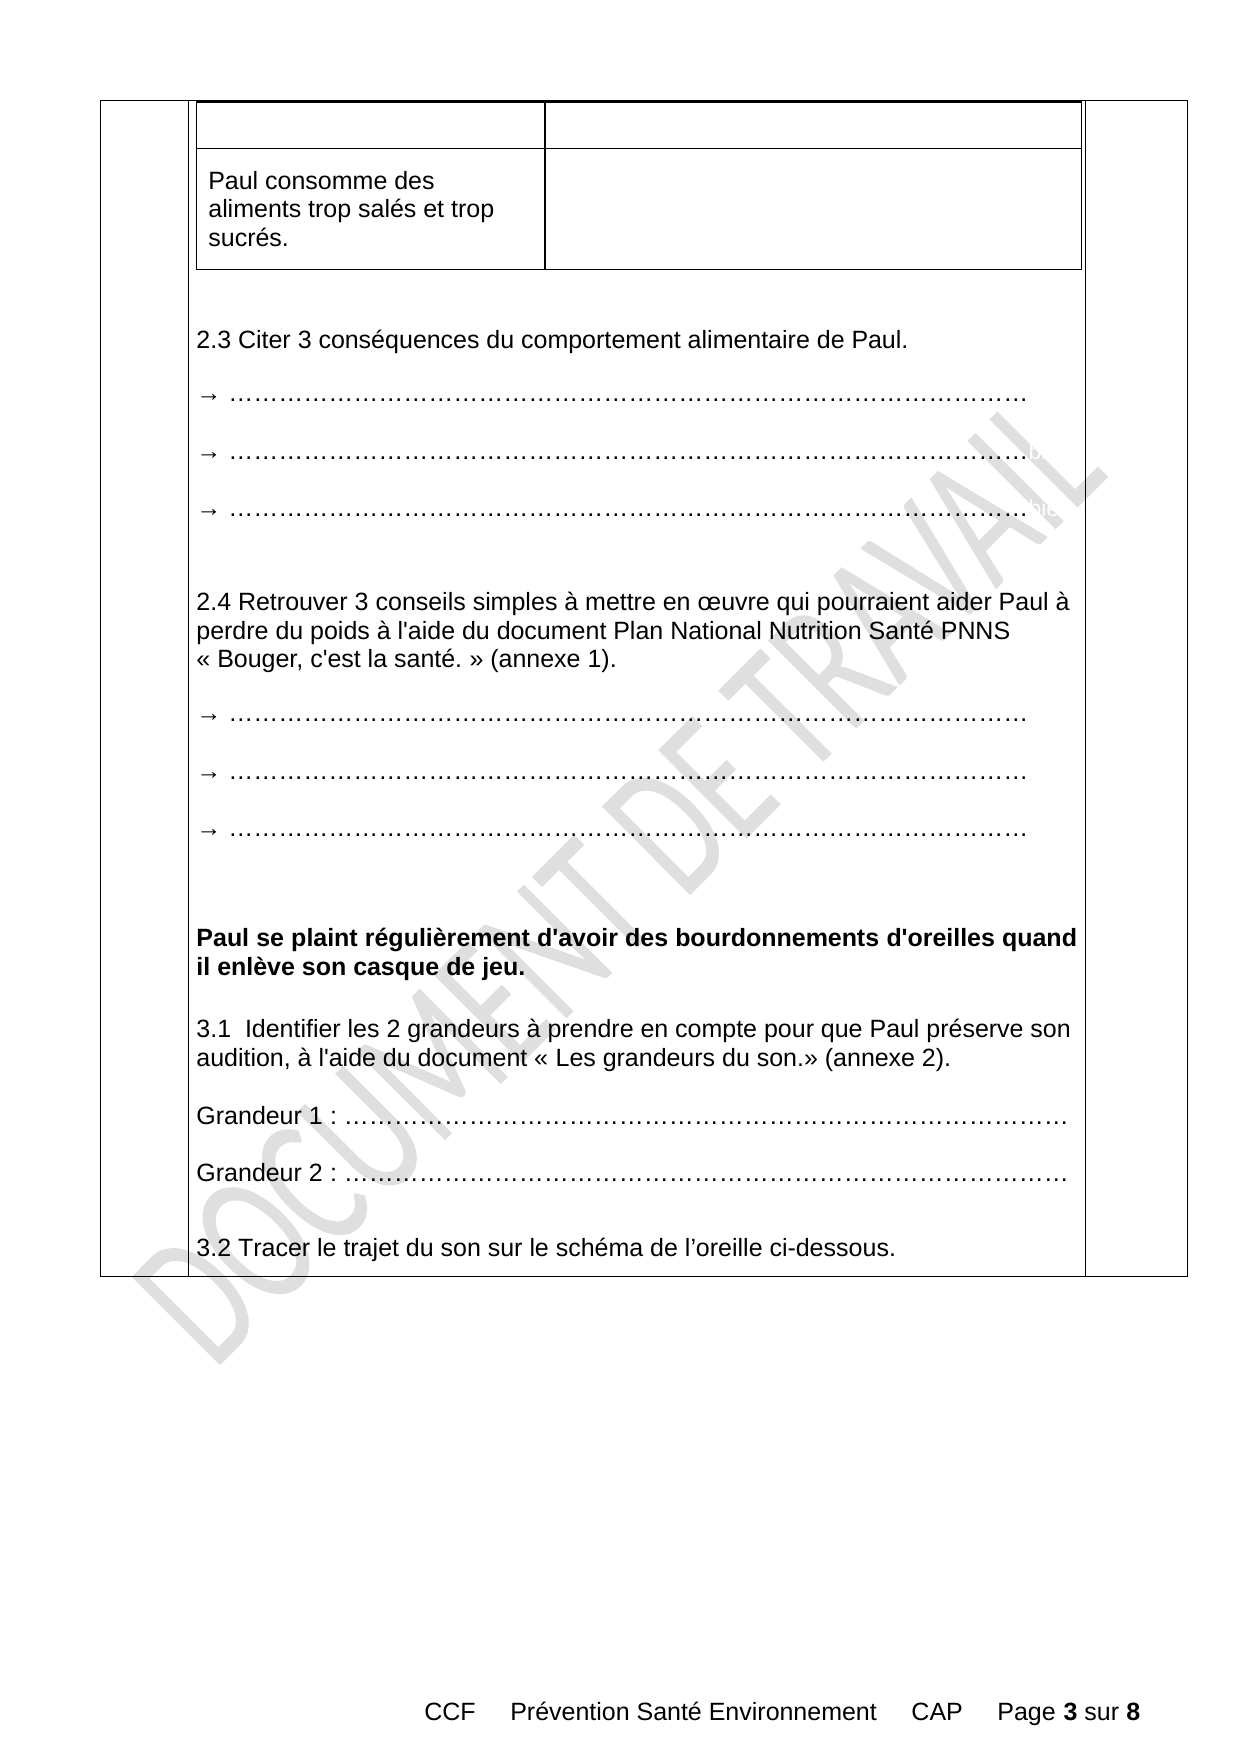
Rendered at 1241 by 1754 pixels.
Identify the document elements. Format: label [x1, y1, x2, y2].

table_cell [101, 101, 188, 1276]
table_cell [1086, 101, 1187, 1276]
table_cell [189, 101, 1085, 1276]
